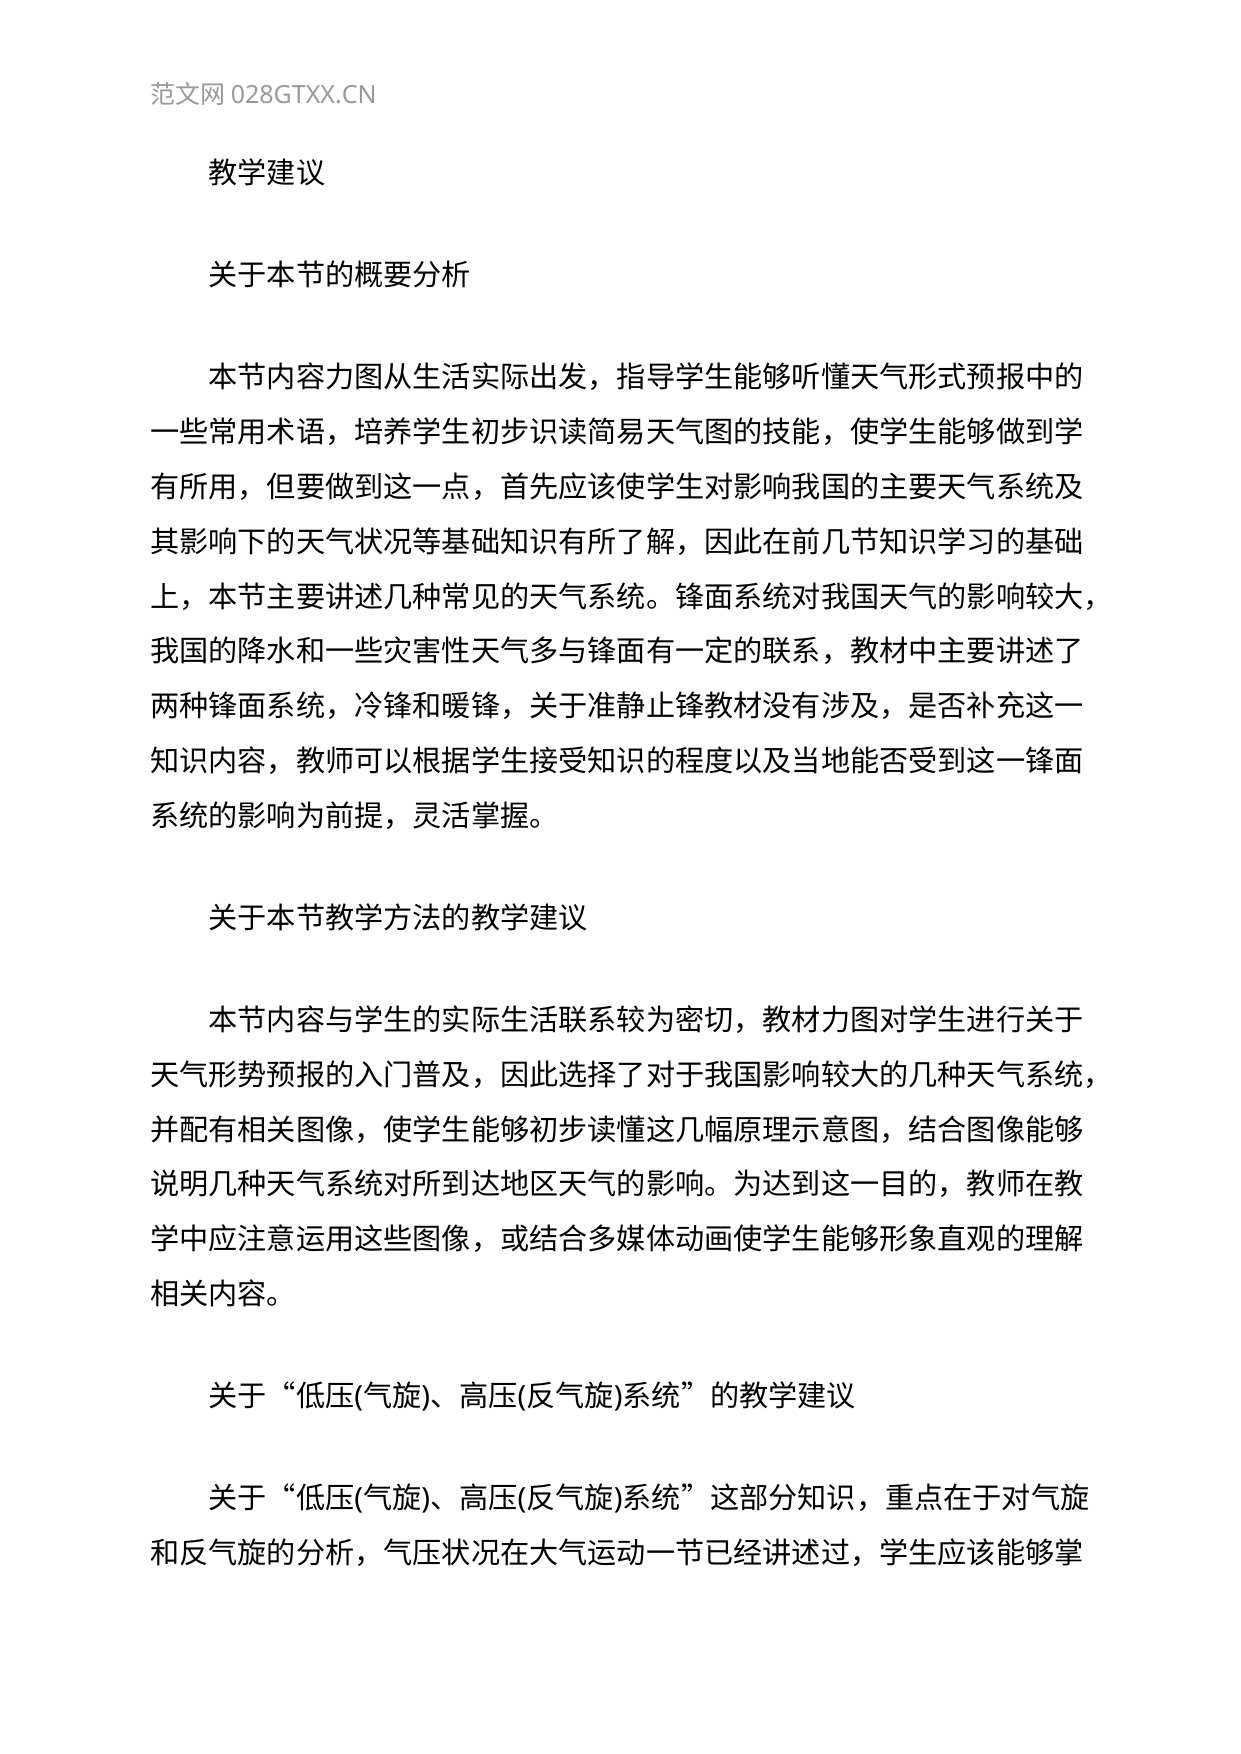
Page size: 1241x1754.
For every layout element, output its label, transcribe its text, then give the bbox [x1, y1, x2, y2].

text 关于本节教学方法的教学建议 [150, 894, 1090, 937]
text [150, 1474, 1090, 1572]
text 教学建议 [150, 150, 1090, 192]
text 关于本节的概要分析 [150, 252, 1090, 294]
text 关于“低压(气旋)、高压(反气旋)系统”的教学建议 [150, 1372, 1090, 1415]
text 本节内容与学生的实际生活联系较为密切，教材力图对学生进行关于天气形势预报的入门普及，因此选择了对于我国影响较大的几种天气系统，并配有相关图像，使学生能够初步读懂这几幅原理示意图，结合图像能够说明几种天气系统对所到达地区天气的影响。为达到这一目的，教师在教学中应注意运用这些图像，或结合多媒体动画使学生能够形象直观的理解相关内容。 [150, 996, 1090, 1313]
text 本节内容力图从生活实际出发，指导学生能够听懂天气形式预报中的一些常用术语，培养学生初步识读简易天气图的技能，使学生能够做到学有所用，但要做到这一点，首先应该使学生对影响我国的主要天气系统及其影响下的天气状况等基础知识有所了解，因此在前几节知识学习的基础上，本节主要讲述几种常见的天气系统。锋面系统对我国天气的影响较大，我国的降水和一些灾害性天气多与锋面有一定的联系，教材中主要讲述了两种锋面系统，冷锋和暖锋，关于准静止锋教材没有涉及，是否补充这一知识内容，教师可以根据学生接受知识的程度以及当地能否受到这一锋面系统的影响为前提，灵活掌握。 [150, 353, 1090, 835]
